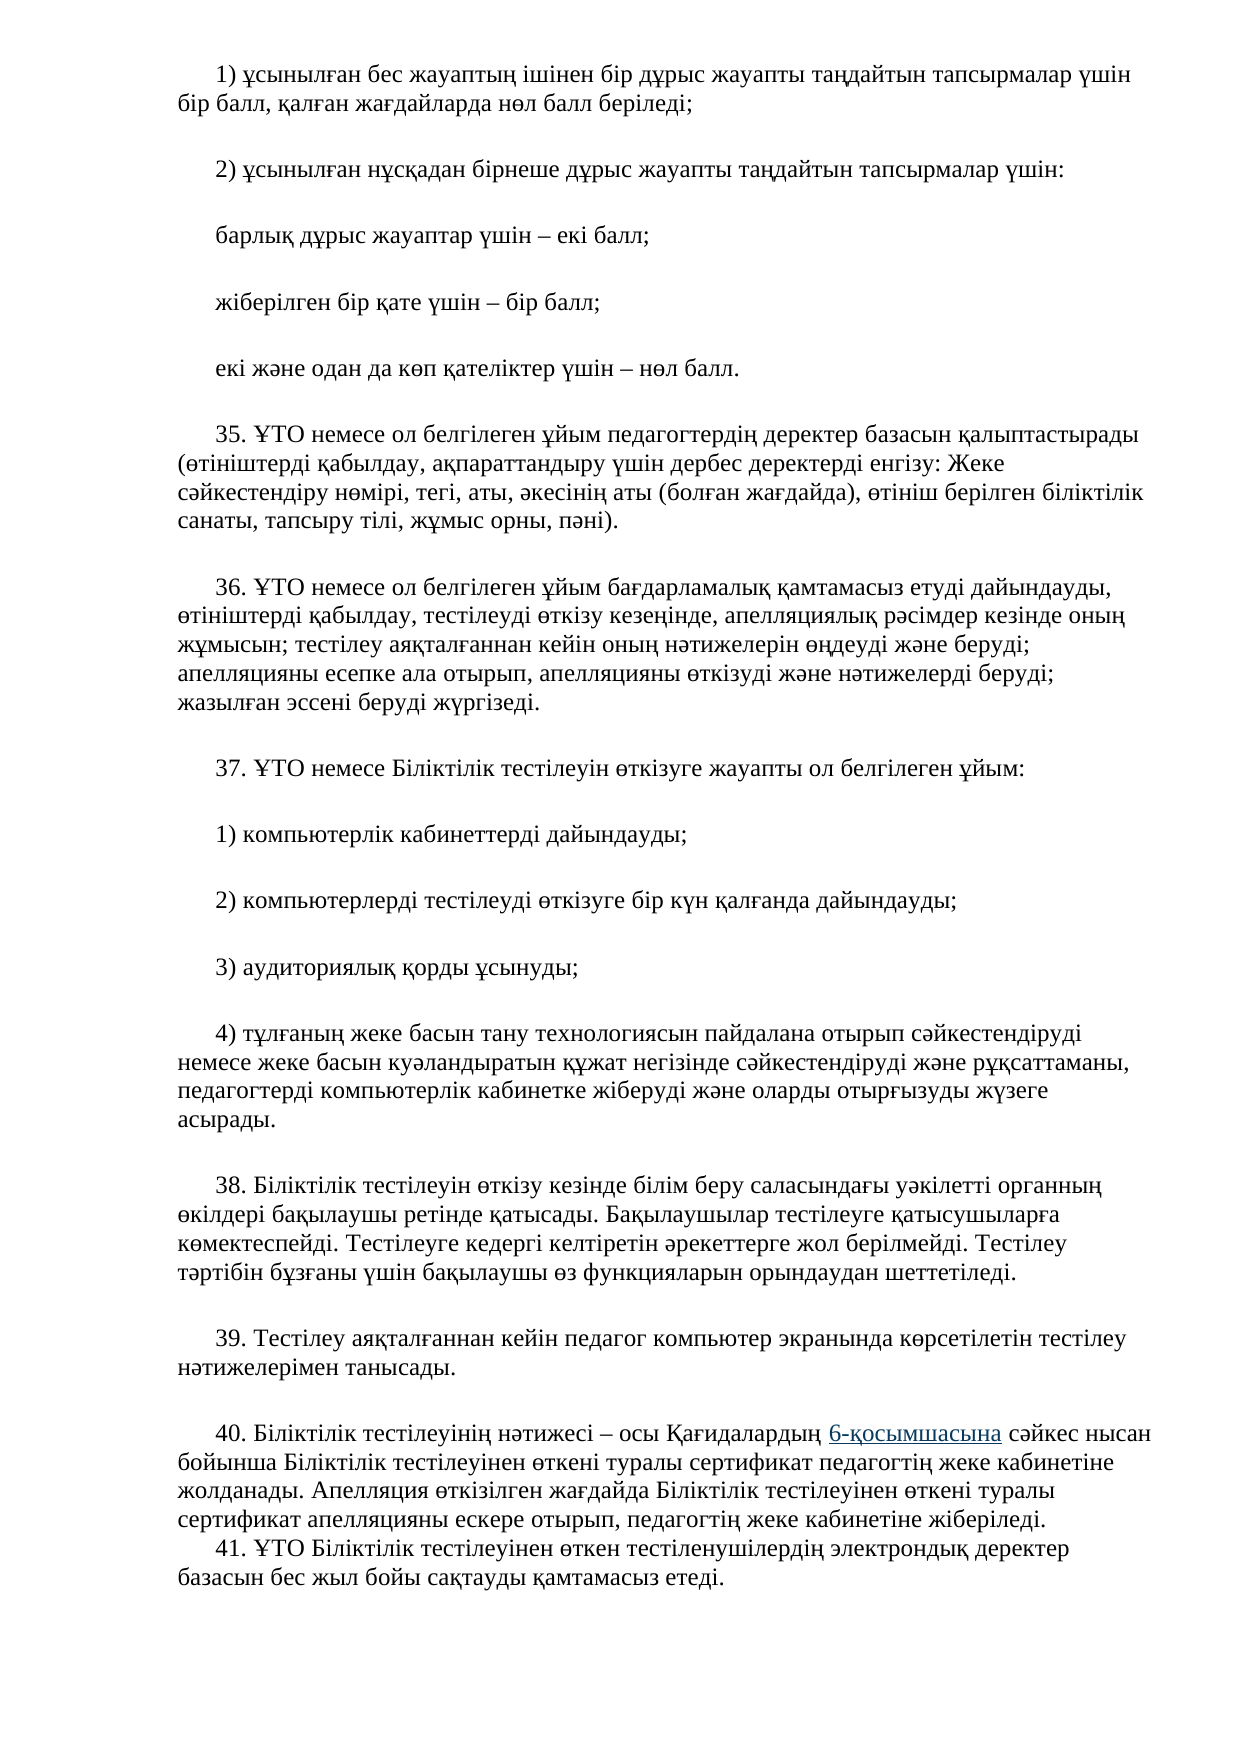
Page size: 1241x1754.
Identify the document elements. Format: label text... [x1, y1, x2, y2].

text 35. ҰТО немесе ол белгілеген ұйым педагогтердің деректер базасын қалыптастырады (өтініштерді қабылдау, ақпараттандыру үшін дербес деректерді енгізу: Жеке сәйкестендіру нөмірі, тегі, аты, әкесінің аты (болған жағдайда), өтініш берілген біліктілік санаты, тапсыру тілі, жұмыс орны, пәні). [177, 419, 1152, 534]
text екі және одан да көп қателіктер үшін – нөл балл. [177, 353, 1152, 382]
text 1) ұсынылған бес жауаптың ішінен бір дұрыс жауапты таңдайтын тапсырмалар үшін бір балл, қалған жағдайларда нөл балл беріледі; [177, 59, 1152, 117]
text 2) компьютерлерді тестілеуді өткізуге бір күн қалғанда дайындауды; [177, 885, 1152, 914]
text 41. ҰТО Біліктілік тестілеуінен өткен тестіленушілердің электрондық деректер базасын бес жыл бойы сақтауды қамтамасыз етеді. [177, 1533, 1152, 1590]
text жіберілген бір қате үшін – бір балл; [177, 287, 1152, 315]
text 37. ҰТО немесе Біліктілік тестілеуін өткізуге жауапты ол белгілеген ұйым: [177, 753, 1152, 782]
text 1) компьютерлік кабинеттерді дайындауды; [177, 819, 1152, 848]
text 40. Біліктілік тестілеуінің нәтижесі – осы Қағидалардың 6-қосымшасына сәйкес нысан бойынша Біліктілік тестілеуінен өткені туралы сертификат педагогтің жеке кабинетіне жолданады. Апелляция өткізілген жағдайда Біліктілік тестілеуінен өткені туралы сертификат апелляцияны ескере отырып, педагогтің жеке кабинетіне жіберіледі. [177, 1418, 1152, 1533]
text 3) аудиториялық қорды ұсынуды; [177, 952, 1152, 980]
text 39. Тестілеу аяқталғаннан кейін педагог компьютер экранында көрсетілетін тестілеу нәтижелерімен танысады. [177, 1323, 1152, 1380]
text 4) тұлғаның жеке басын тану технологиясын пайдалана отырып сәйкестендіруді немесе жеке басын куәландыратын құжат негізінде сәйкестендіруді және рұқсаттаманы, педагогтерді компьютерлік кабинетке жіберуді және оларды отырғызуды жүзеге асырады. [177, 1018, 1152, 1133]
text барлық дұрыс жауаптар үшін – екі балл; [177, 220, 1152, 249]
text 2) ұсынылған нұсқадан бірнеше дұрыс жауапты таңдайтын тапсырмалар үшін: [177, 154, 1152, 183]
text 38. Біліктілік тестілеуін өткізу кезінде білім беру саласындағы уәкілетті органның өкілдері бақылаушы ретінде қатысады. Бақылаушылар тестілеуге қатысушыларға көмектеспейді. Тестілеуге кедергі келтіретін әрекеттерге жол берілмейді. Тестілеу тәртібін бұзғаны үшін бақылаушы өз функцияларын орындаудан шеттетіледі. [177, 1170, 1152, 1285]
text 36. ҰТО немесе ол белгілеген ұйым бағдарламалық қамтамасыз етуді дайындауды, өтініштерді қабылдау, тестілеуді өткізу кезеңінде, апелляциялық рәсімдер кезінде оның жұмысын; тестілеу аяқталғаннан кейін оның нәтижелерін өңдеуді және беруді; апелляцияны есепке ала отырып, апелляцияны өткізуді және нәтижелерді беруді; жазылған эссені беруді жүргізеді. [177, 572, 1152, 715]
